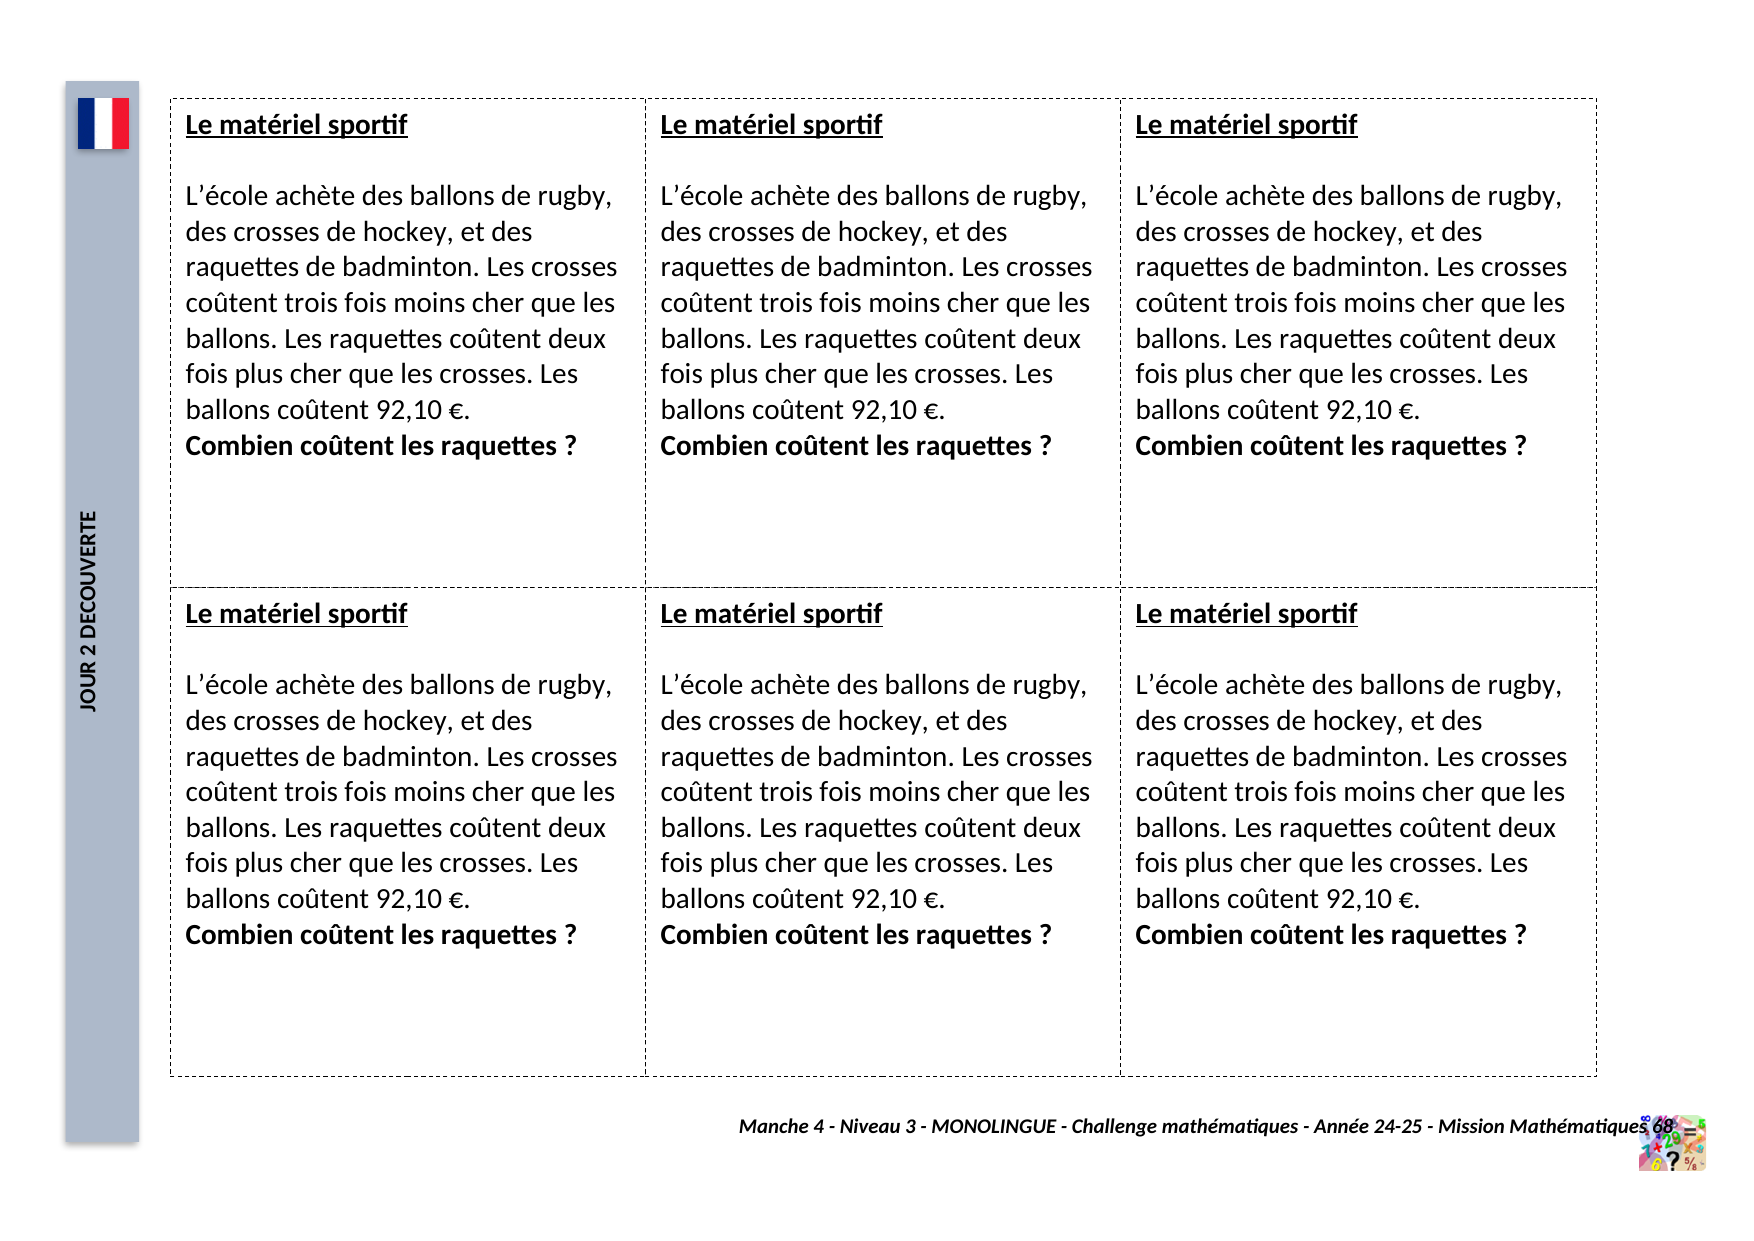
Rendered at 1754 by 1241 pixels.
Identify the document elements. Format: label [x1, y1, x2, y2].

picture [78, 98, 129, 149]
picture [1639, 1115, 1707, 1171]
